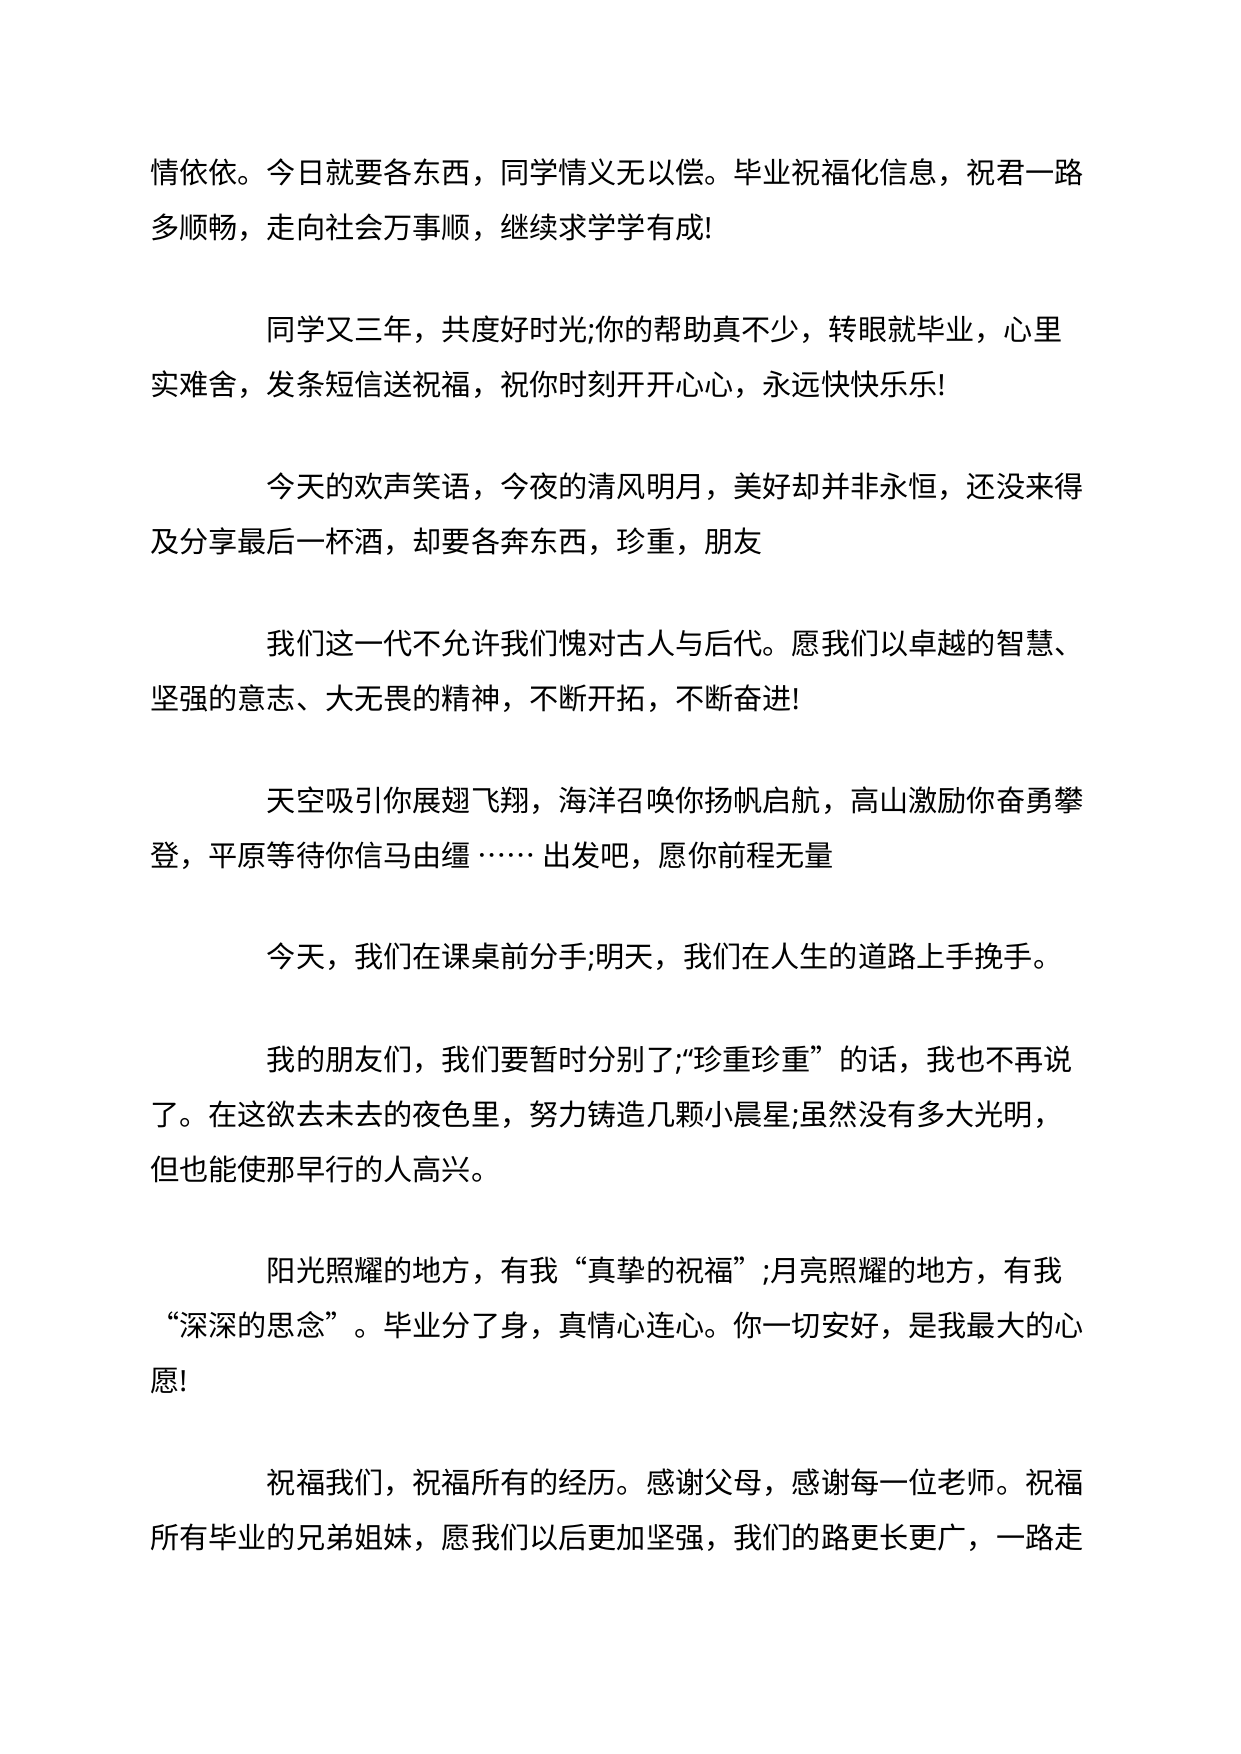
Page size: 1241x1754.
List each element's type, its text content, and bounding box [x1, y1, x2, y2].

text 今天的欢声笑语，今夜的清风明月，美好却并非永恒，还没来得及分享最后一杯酒，却要各奔东西，珍重，朋友 [150, 464, 1090, 561]
text 天空吸引你展翅飞翔，海洋召唤你扬帆启航，高山激励你奋勇攀登，平原等待你信马由缰 …… 出发吧，愿你前程无量 [150, 777, 1090, 874]
text 今天，我们在课桌前分手;明天，我们在人生的道路上手挽手。 [150, 934, 1090, 976]
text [150, 1460, 1090, 1557]
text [150, 150, 1090, 247]
text 我的朋友们，我们要暂时分别了;“珍重珍重”的话，我也不再说了。在这欲去未去的夜色里，努力铸造几颗小晨星;虽然没有多大光明，但也能使那早行的人高兴。 [150, 1036, 1090, 1188]
text 阳光照耀的地方，有我“真挚的祝福”;月亮照耀的地方，有我“深深的思念”。毕业分了身，真情心连心。你一切安好，是我最大的心愿! [150, 1248, 1090, 1400]
text 同学又三年，共度好时光;你的帮助真不少，转眼就毕业，心里实难舍，发条短信送祝福，祝你时刻开开心心，永远快快乐乐! [150, 307, 1090, 404]
text 我们这一代不允许我们愧对古人与后代。愿我们以卓越的智慧、坚强的意志、大无畏的精神，不断开拓，不断奋进! [150, 621, 1090, 718]
